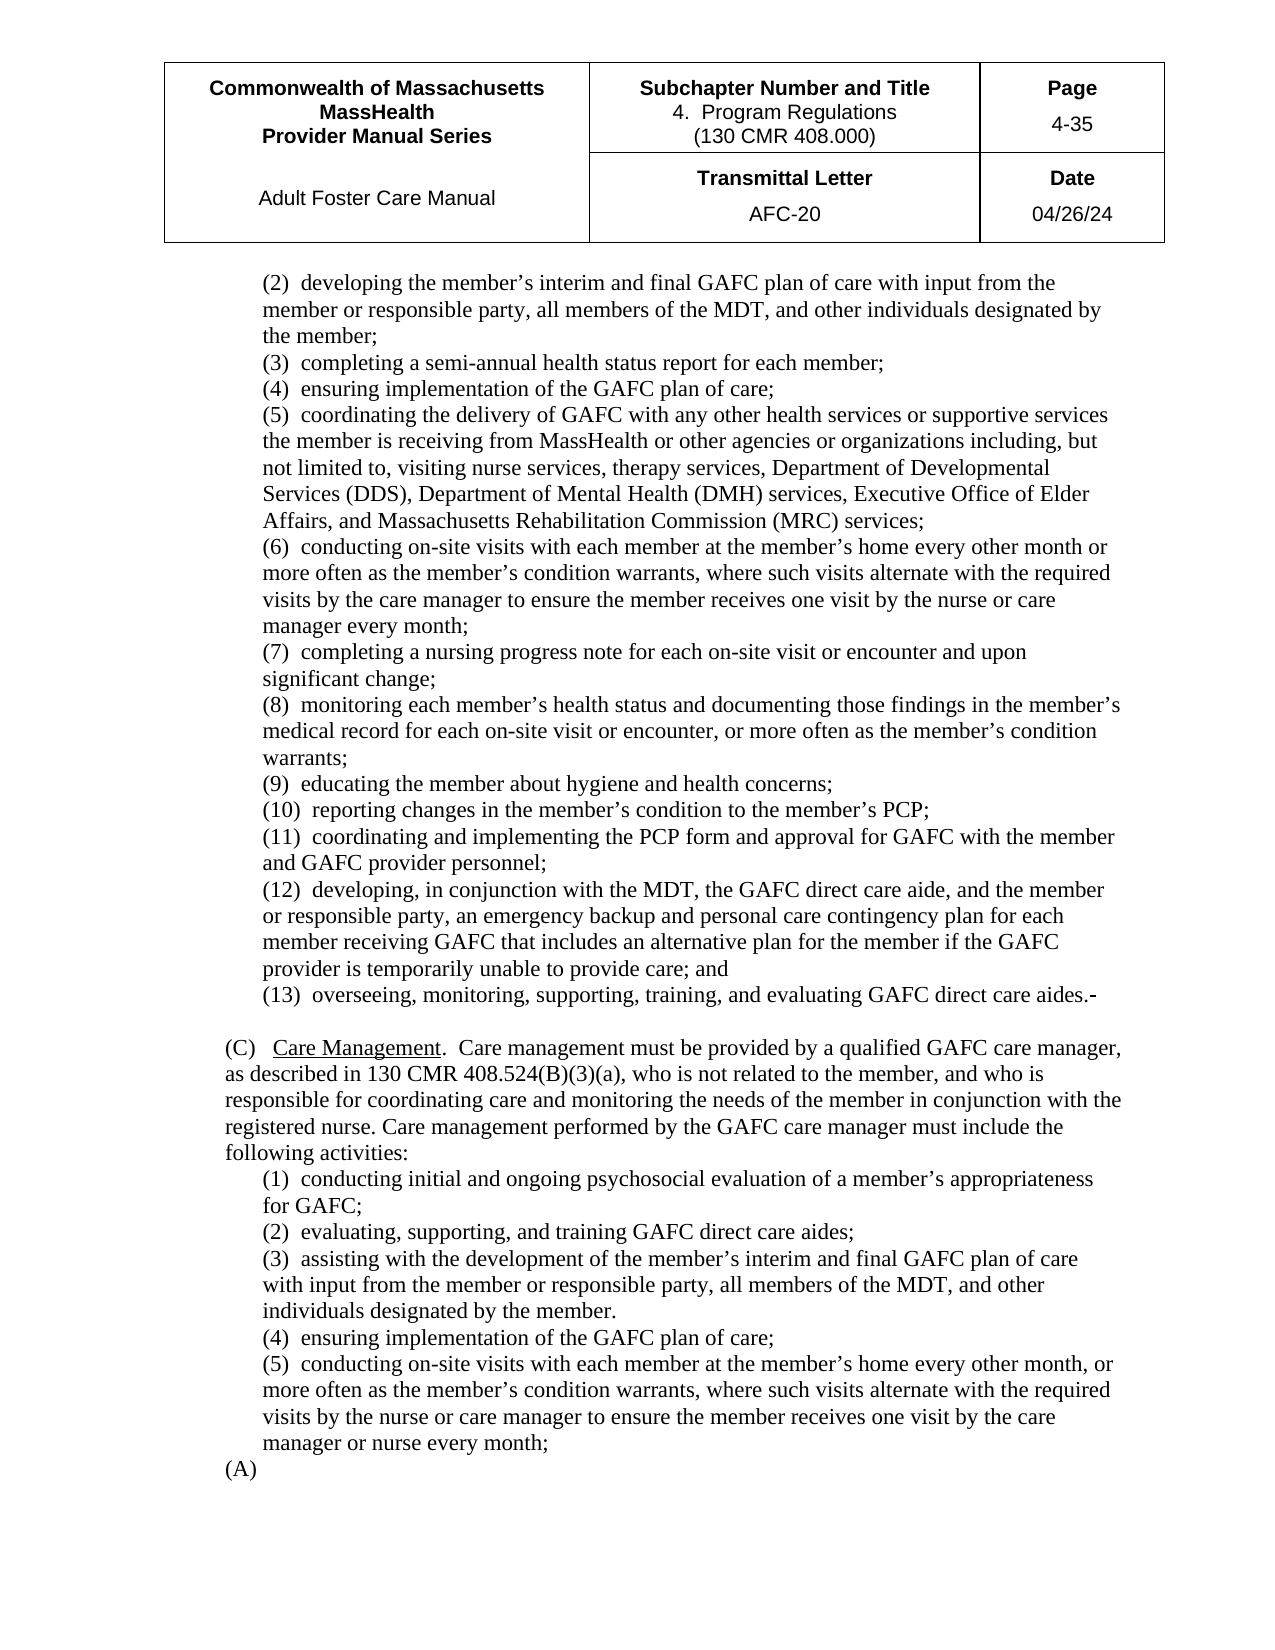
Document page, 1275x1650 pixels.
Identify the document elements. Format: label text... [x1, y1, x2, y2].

text (6) conducting on-site visits with each member at the member’s home every other month or more often as the member’s condition warrants, where such visits alternate with the required visits by the care manager to ensure the member receives one visit by the nurse or care manager every month; [262, 533, 1125, 638]
text (7) completing a nursing progress note for each on-site visit or encounter and upon significant change; [262, 638, 1125, 691]
text (8) monitoring each member’s health status and documenting those findings in the member’s medical record for each on-site visit or encounter, or more often as the member’s condition warrants; [262, 691, 1125, 770]
text (12) developing, in conjunction with the MDT, the GAFC direct care aide, and the member or responsible party, an emergency backup and personal care contingency plan for each member receiving GAFC that includes an alternative plan for the member if the GAFC provider is temporarily unable to provide care; and [262, 876, 1125, 981]
table_cell Transmittal Letter AFC-20 [590, 153, 979, 242]
text (1) conducting initial and ongoing psychosocial evaluation of a member’s appropriateness for GAFC; [262, 1166, 1125, 1218]
text (10) reporting changes in the member’s condition to the member’s PCP; [262, 797, 1125, 823]
text (5) conducting on-site visits with each member at the member’s home every other month, or more often as the member’s condition warrants, where such visits alternate with the required visits by the nurse or care manager to ensure the member receives one visit by the care manager or nurse every month; [262, 1350, 1125, 1455]
table_header Page 4-35 [981, 63, 1164, 152]
text (5) coordinating the delivery of GAFC with any other health services or supportive services the member is receiving from MassHealth or other agencies or organizations including, but not limited to, visiting nurse services, therapy services, Department of Developmental Services (DDS), Department of Mental Health (DMH) services, Executive Office of Elder Affairs, and Massachusetts Rehabilitation Commission (MRC) services; [262, 401, 1125, 533]
text (11) coordinating and implementing the PCP form and approval for GAFC with the member and GAFC provider personnel; [262, 823, 1125, 876]
text (4) ensuring implementation of the GAFC plan of care; [262, 375, 1125, 401]
text (3) completing a semi-annual health status report for each member; [262, 348, 1125, 375]
table_header Subchapter Number and Title 4. Program Regulations (130 CMR 408.000) [590, 63, 979, 152]
text (13) overseeing, monitoring, supporting, training, and evaluating GAFC direct care aides. [262, 981, 1125, 1007]
text (C) Care Management. Care management must be provided by a qualified GAFC care manager, as described in 130 CMR 408.524(B)(3)(a), who is not related to the member, and who is responsible for coordinating care and monitoring the needs of the member in conjunction with the registered nurse. Care management performed by the GAFC care manager must include the following activities: [225, 1034, 1125, 1166]
text (2) evaluating, supporting, and training GAFC direct care aides; [262, 1218, 1125, 1244]
text (3) assisting with the development of the member’s interim and final GAFC plan of care with input from the member or responsible party, all members of the MDT, and other individuals designated by the member. [262, 1244, 1125, 1324]
text (4) ensuring implementation of the GAFC plan of care; [262, 1324, 1125, 1350]
text (2) developing the member’s interim and final GAFC plan of care with input from the member or responsible party, all members of the MDT, and other individuals designated by the member; [262, 269, 1125, 348]
table_cell Date 04/26/24 [981, 153, 1164, 242]
table_cell Adult Foster Care Manual [165, 152, 589, 242]
table_header Commonwealth of Massachusetts MassHealth Provider Manual Series [165, 63, 589, 152]
text (9) educating the member about hygiene and health concerns; [262, 770, 1125, 797]
